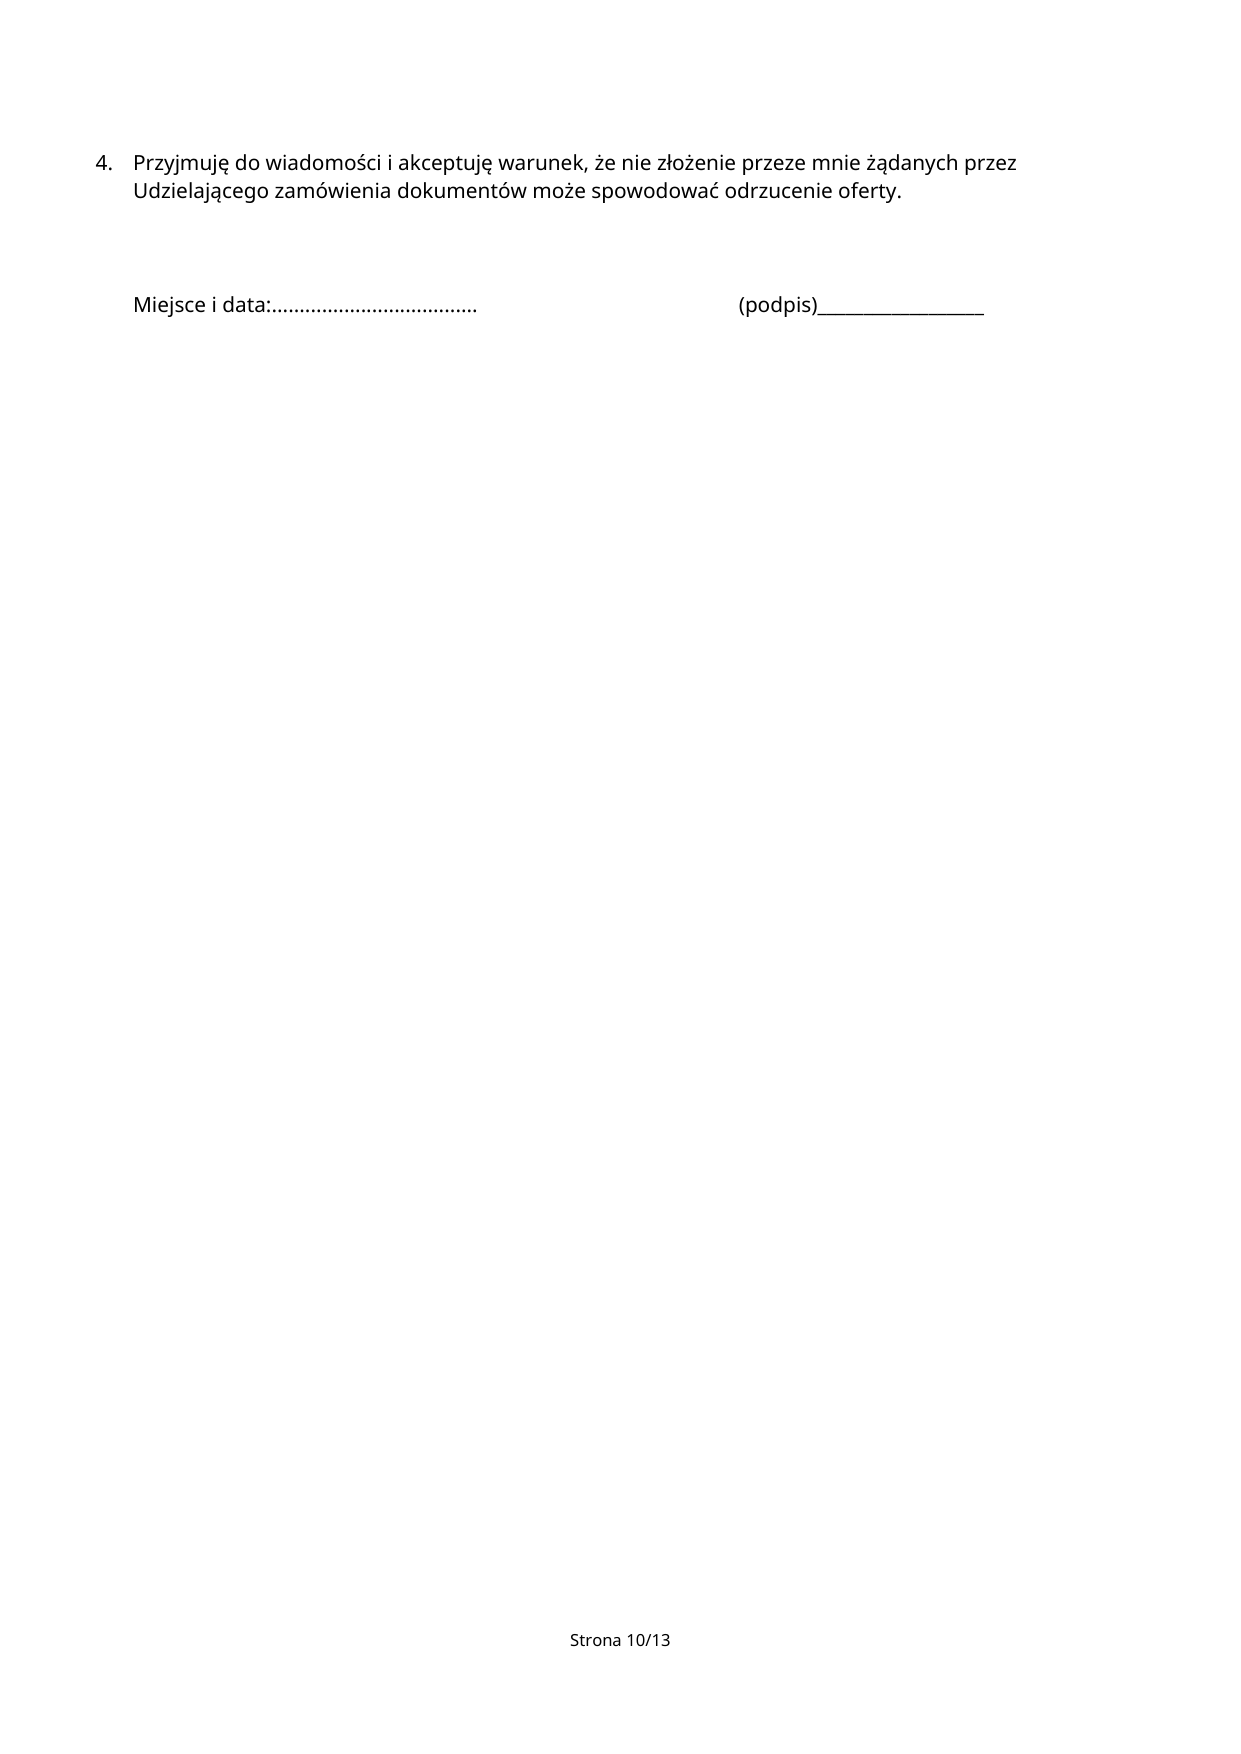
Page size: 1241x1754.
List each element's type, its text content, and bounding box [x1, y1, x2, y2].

text Miejsce i data:..................................... (podpis)__________________ [133, 290, 1092, 318]
list Przyjmuję do wiadomości i akceptuję warunek, że nie złożenie przeze mnie żądanych przez Udzielającego zamówienia dokumentów może spowodować odrzucenie oferty. [95, 148, 1092, 204]
